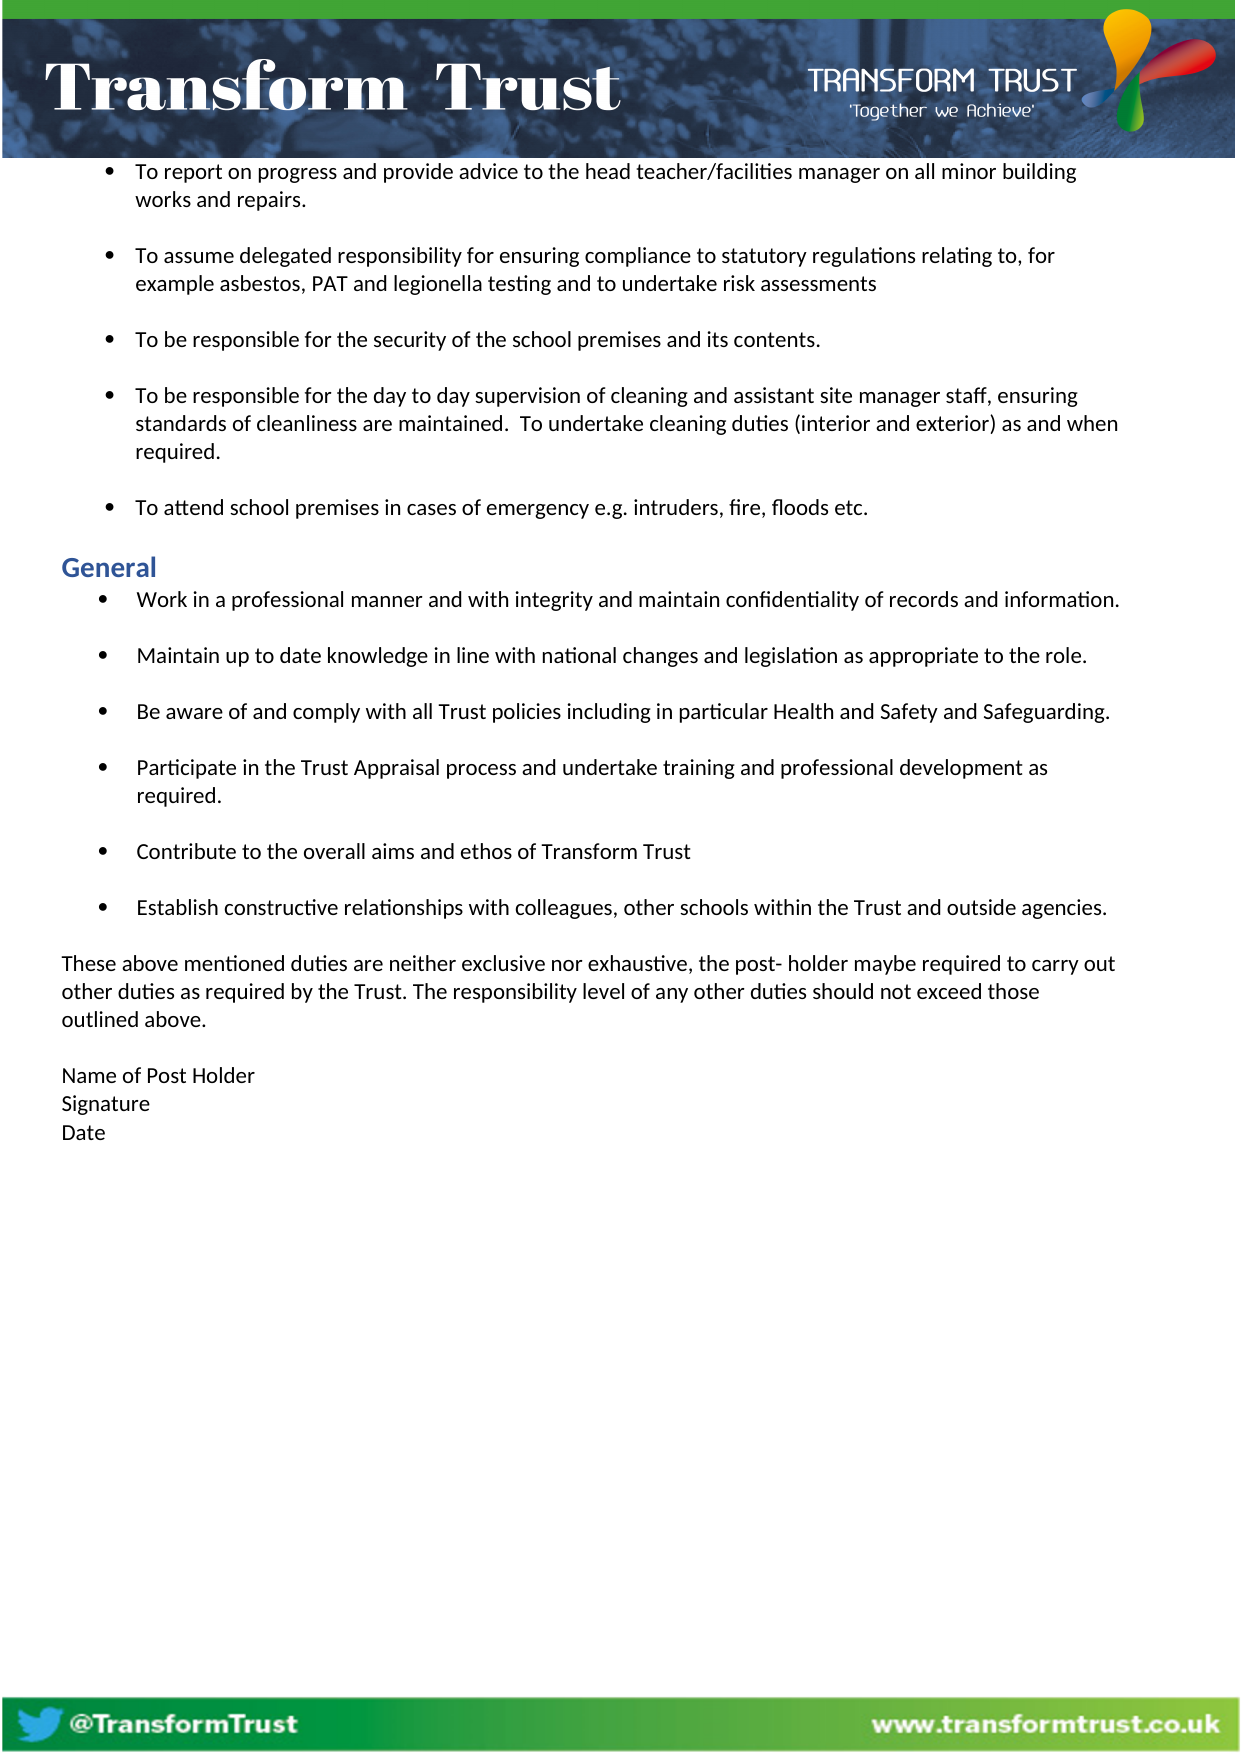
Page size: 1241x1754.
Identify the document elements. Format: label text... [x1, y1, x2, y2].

text General [61, 549, 1122, 585]
text Name of Post Holder [61, 1062, 1122, 1089]
list Participate in the Trust Appraisal process and undertake training and professional development as required. [99, 753, 1122, 809]
text These above mentioned duties are neither exclusive nor exhaustive, the post- holder maybe required to carry out other duties as required by the Trust. The responsibility level of any other duties should not exceed those outlined above. [61, 949, 1122, 1033]
text Signature [61, 1089, 1122, 1118]
list Work in a professional manner and with integrity and maintain confidentiality of records and information. [99, 585, 1122, 613]
list Be aware of and comply with all Trust policies including in particular Health and Safety and Safeguarding. [99, 697, 1122, 725]
list Establish constructive relationships with colleagues, other schools within the Trust and outside agencies. [99, 893, 1122, 921]
list To assume delegated responsibility for ensuring compliance to statutory regulations relating to, for example asbestos, PAT and legionella testing and to undertake risk assessments [106, 241, 1122, 297]
list Maintain up to date knowledge in line with national changes and legislation as appropriate to the role. [99, 641, 1122, 669]
list Contribute to the overall aims and ethos of Transform Trust [99, 837, 1122, 865]
picture [2, 0, 1235, 158]
list To report on progress and provide advice to the head teacher/facilities manager on all minor building works and repairs. [106, 158, 1122, 213]
text Date [61, 1118, 1122, 1146]
list To be responsible for the day to day supervision of cleaning and assistant site manager staff, ensuring standards of cleanliness are maintained. To undertake cleaning duties (interior and exterior) as and when required. [106, 381, 1122, 466]
picture [2, 1695, 1241, 1754]
list To attend school premises in cases of emergency e.g. intruders, fire, floods etc. [106, 493, 1122, 522]
list To be responsible for the security of the school premises and its contents. [106, 325, 1122, 353]
